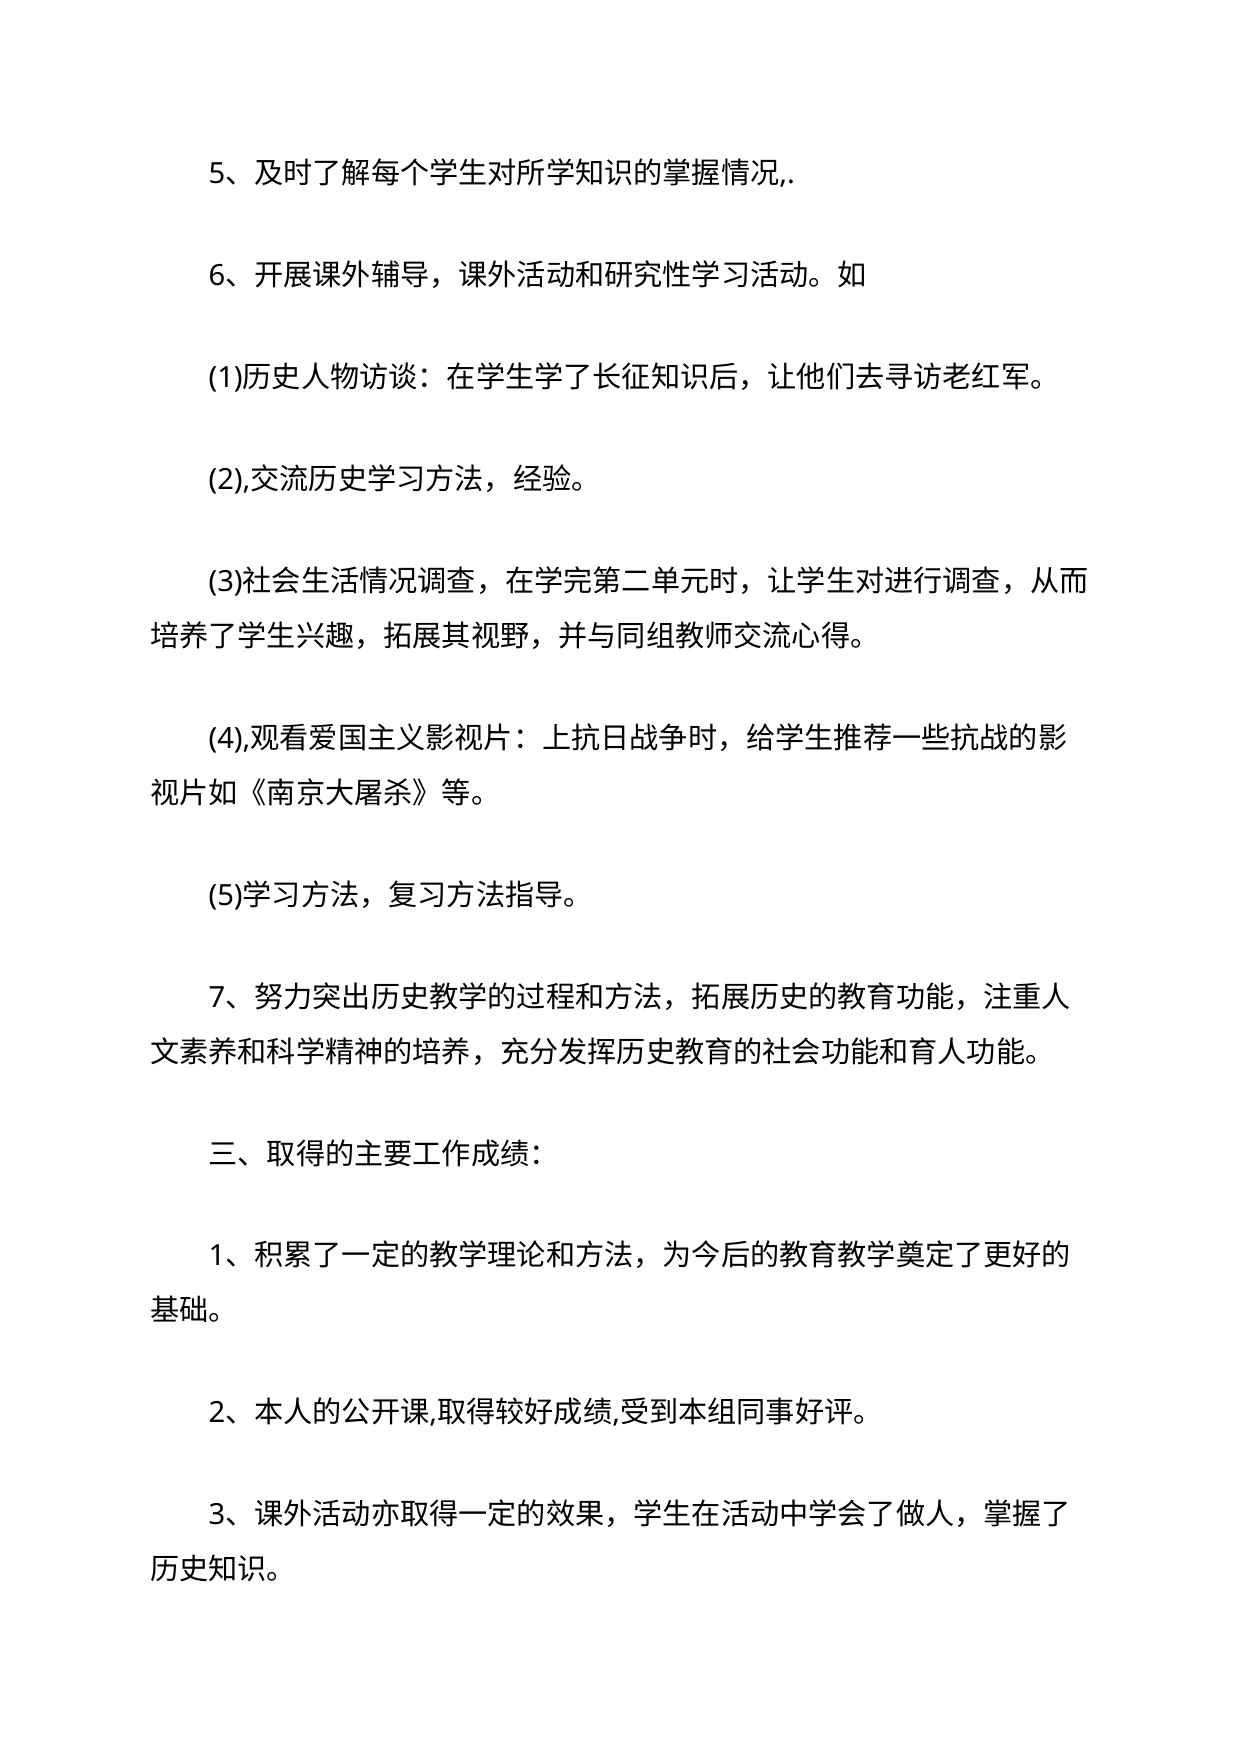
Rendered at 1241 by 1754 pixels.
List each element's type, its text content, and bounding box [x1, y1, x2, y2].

text 6、开展课外辅导，课外活动和研究性学习活动。如 [150, 252, 1090, 294]
text (1)历史人物访谈：在学生学了长征知识后，让他们去寻访老红军。 [150, 354, 1090, 396]
text (4),观看爱国主义影视片：上抗日战争时，给学生推荐一些抗战的影视片如《南京大屠杀》等。 [150, 715, 1090, 812]
text (3)社会生活情况调查，在学完第二单元时，让学生对进行调查，从而培养了学生兴趣，拓展其视野，并与同组教师交流心得。 [150, 558, 1090, 655]
text 1、积累了一定的教学理论和方法，为今后的教育教学奠定了更好的基础。 [150, 1232, 1090, 1329]
text 2、本人的公开课,取得较好成绩,受到本组同事好评。 [150, 1389, 1090, 1431]
text 三、取得的主要工作成绩： [150, 1130, 1090, 1172]
text (5)学习方法，复习方法指导。 [150, 871, 1090, 914]
text 7、努力突出历史教学的过程和方法，拓展历史的教育功能，注重人文素养和科学精神的培养，充分发挥历史教育的社会功能和育人功能。 [150, 973, 1090, 1071]
text 5、及时了解每个学生对所学知识的掌握情况,. [150, 150, 1090, 192]
text 3、课外活动亦取得一定的效果，学生在活动中学会了做人，掌握了历史知识。 [150, 1491, 1090, 1588]
text (2),交流历史学习方法，经验。 [150, 456, 1090, 498]
